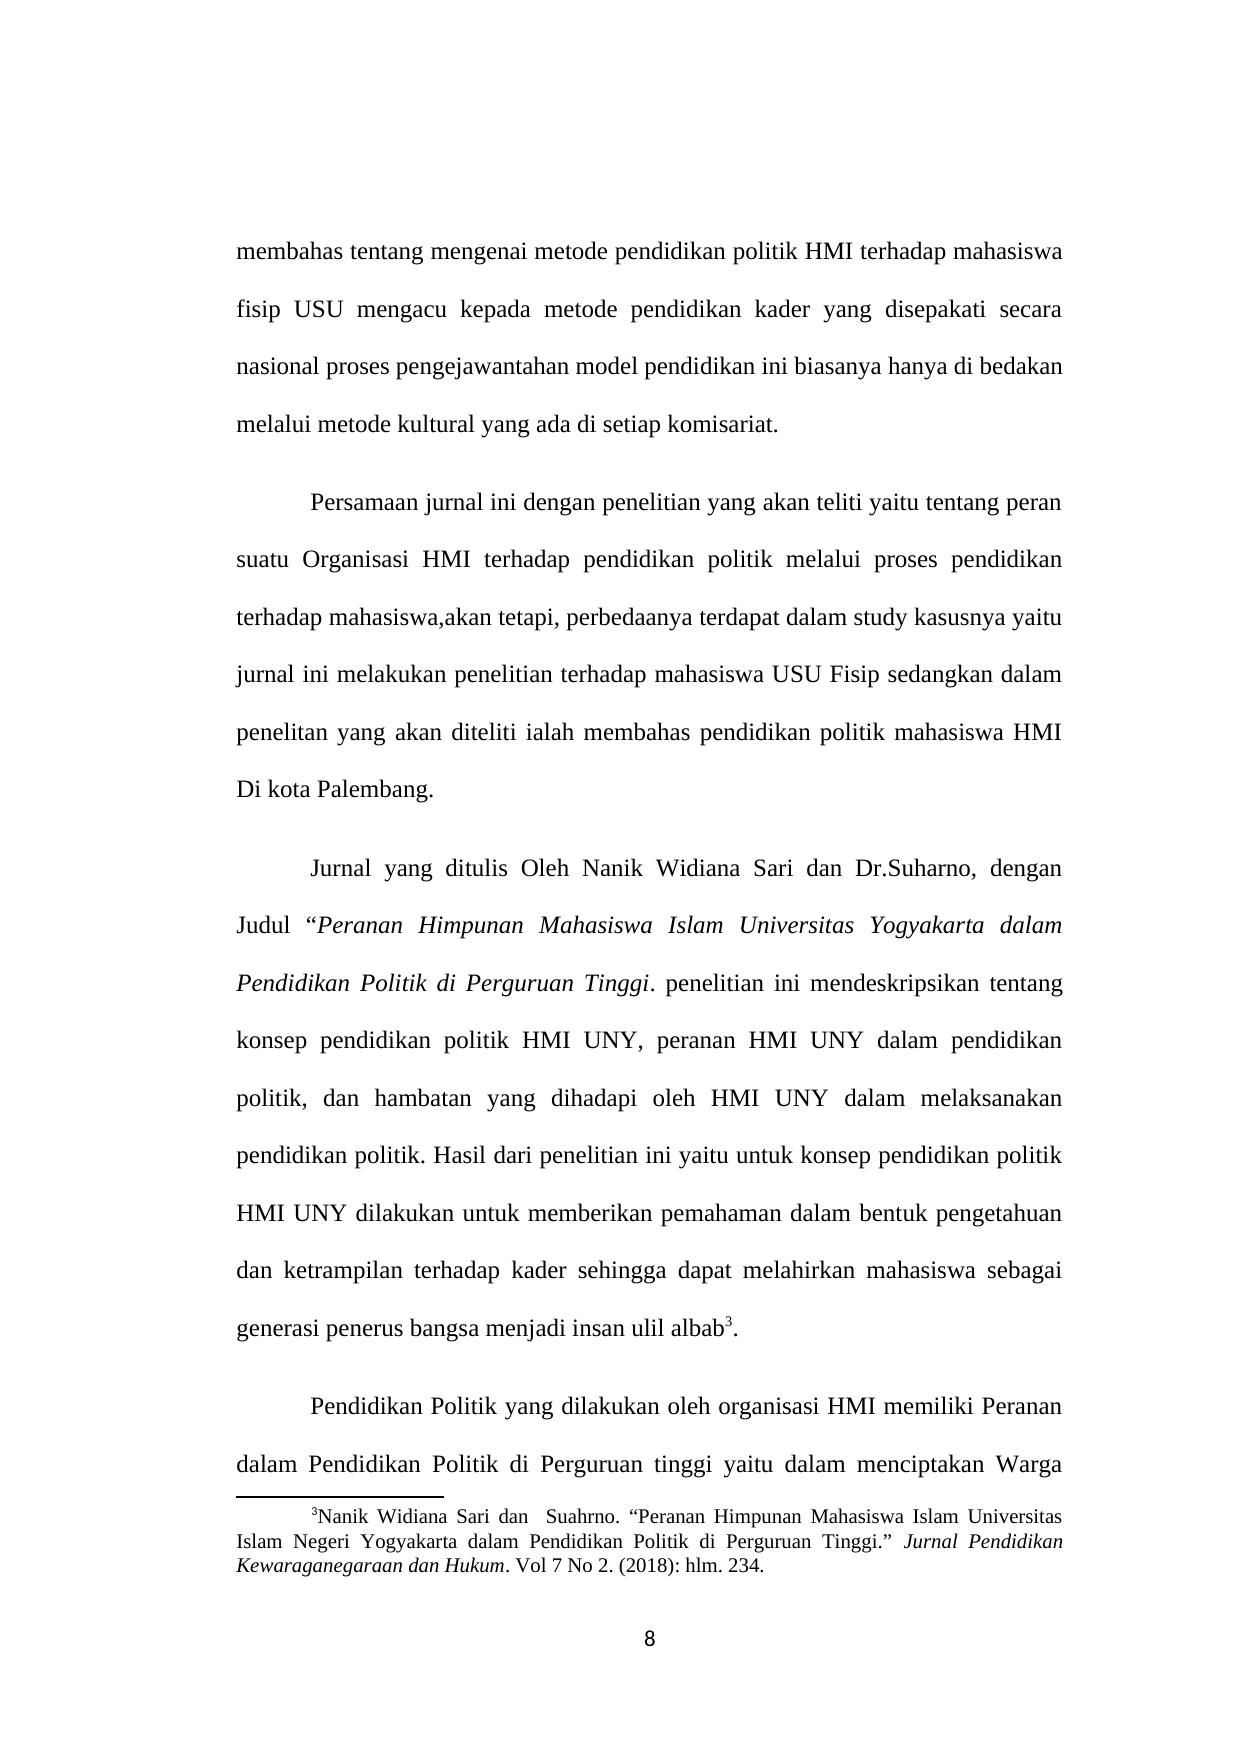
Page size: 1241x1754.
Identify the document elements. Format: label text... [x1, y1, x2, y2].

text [236, 1391, 1063, 1477]
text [236, 236, 1063, 437]
text Jurnal yang ditulis Oleh Nanik Widiana Sari dan Dr.Suharno, dengan Judul “Peranan Himpunan Mahasiswa Islam Universitas Yogyakarta dalam Pendidikan Politik di Perguruan Tinggi. penelitian ini mendeskripsikan tentang konsep pendidikan politik HMI UNY, peranan HMI UNY dalam pendidikan politik, dan hambatan yang dihadapi oleh HMI UNY dalam melaksanakan pendidikan politik. Hasil dari penelitian ini yaitu untuk konsep pendidikan politik HMI UNY dilakukan untuk memberikan pemahaman dalam bentuk pengetahuan dan ketrampilan terhadap kader sehingga dapat melahirkan mahasiswa sebagai generasi penerus bangsa menjadi insan ulil albab. [236, 853, 1063, 1342]
text Persamaan jurnal ini dengan penelitian yang akan teliti yaitu tentang peran suatu Organisasi HMI terhadap pendidikan politik melalui proses pendidikan terhadap mahasiswa,akan tetapi, perbedaanya terdapat dalam study kasusnya yaitu jurnal ini melakukan penelitian terhadap mahasiswa USU Fisip sedangkan dalam penelitan yang akan diteliti ialah membahas pendidikan politik mahasiswa HMI Di kota Palembang. [236, 487, 1063, 803]
